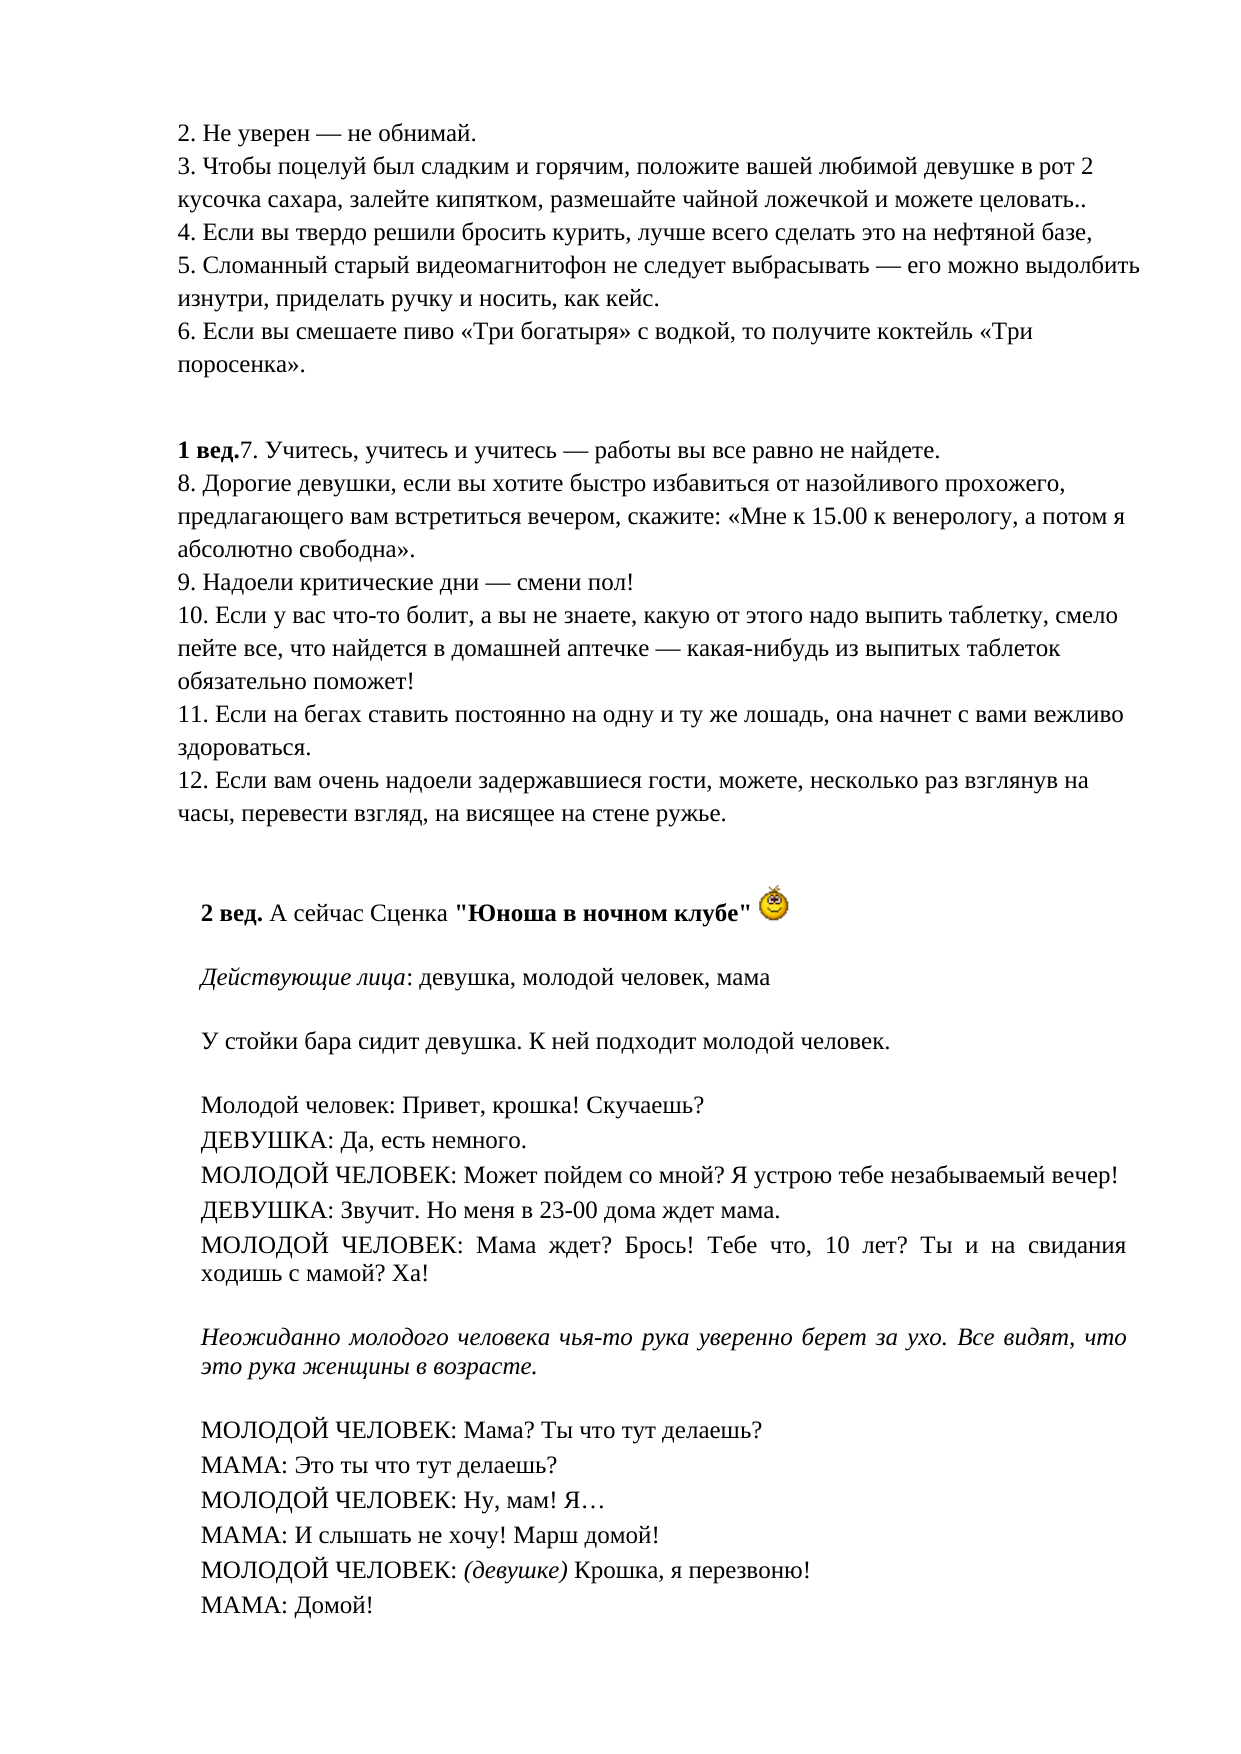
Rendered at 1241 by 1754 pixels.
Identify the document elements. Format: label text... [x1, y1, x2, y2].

text Молодой человек: Привет, крошка! Скучаешь? [201, 1061, 1128, 1118]
text МОЛОДОЙ ЧЕЛОВЕК: Ну, мам! Я… [201, 1485, 1128, 1513]
text МОЛОДОЙ ЧЕЛОВЕК: Мама ждет? Брось! Тебе что, 10 лет? Ты и на свидания ходишь с мамой? Ха! [201, 1230, 1128, 1287]
text МАМА: Это ты что тут делаешь? [201, 1450, 1128, 1478]
text ДЕВУШКА: Звучит. Но меня в 23-00 дома ждет мама. [201, 1195, 1128, 1223]
text У стойки бара сидит девушка. К ней подходит молодой человек. [201, 997, 1128, 1055]
text Неожиданно молодого человека чья-то рука уверенно берет за ухо. Все видят, что это рука женщины в возрасте. [201, 1293, 1128, 1380]
text 2 вед. А сейчас Сценка "Юноша в ночном клубе" [201, 884, 1128, 927]
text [177, 118, 1152, 410]
text МАМА: И слышать не хочу! Марш домой! [201, 1520, 1128, 1548]
text Действующие лица: девушка, молодой человек, мама [201, 962, 1128, 991]
text МОЛОДОЙ ЧЕЛОВЕК: Может пойдем со мной? Я устрою тебе незабываемый вечер! [201, 1160, 1128, 1188]
text МОЛОДОЙ ЧЕЛОВЕК: (девушке) Крошка, я перезвоню! [201, 1555, 1128, 1583]
text МАМА: Домой! [201, 1590, 1128, 1618]
text ДЕВУШКА: Да, есть немного. [201, 1125, 1128, 1153]
text МОЛОДОЙ ЧЕЛОВЕК: Мама? Ты что тут делаешь? [201, 1386, 1128, 1443]
picture [758, 884, 790, 922]
text 1 вед.7. Учитесь, учитесь и учитесь — работы вы все равно не найдете. 8. Дорогие девушки, если вы хотите быстро избавиться от назойливого прохожего, предлагающего вам встретиться вечером, скажите: «Мне к 15.00 к венерологу, а потом я абсолютно свободна». 9. Надоели критические дни — смени пол! 10. Если у вас что-то болит, а вы не знаете, какую от этого надо выпить таблетку, смело пейте все, что найдется в домашней аптечке — какая-нибудь из выпитых таблеток обязательно поможет! 11. Если на бегах ставить постоянно на одну и ту же лошадь, она начнет с вами вежливо здороваться. 12. Если вам очень надоели задержавшиеся гости, можете, несколько раз взглянув на часы, перевести взгляд, на висящее на стене ружье. [177, 435, 1152, 859]
